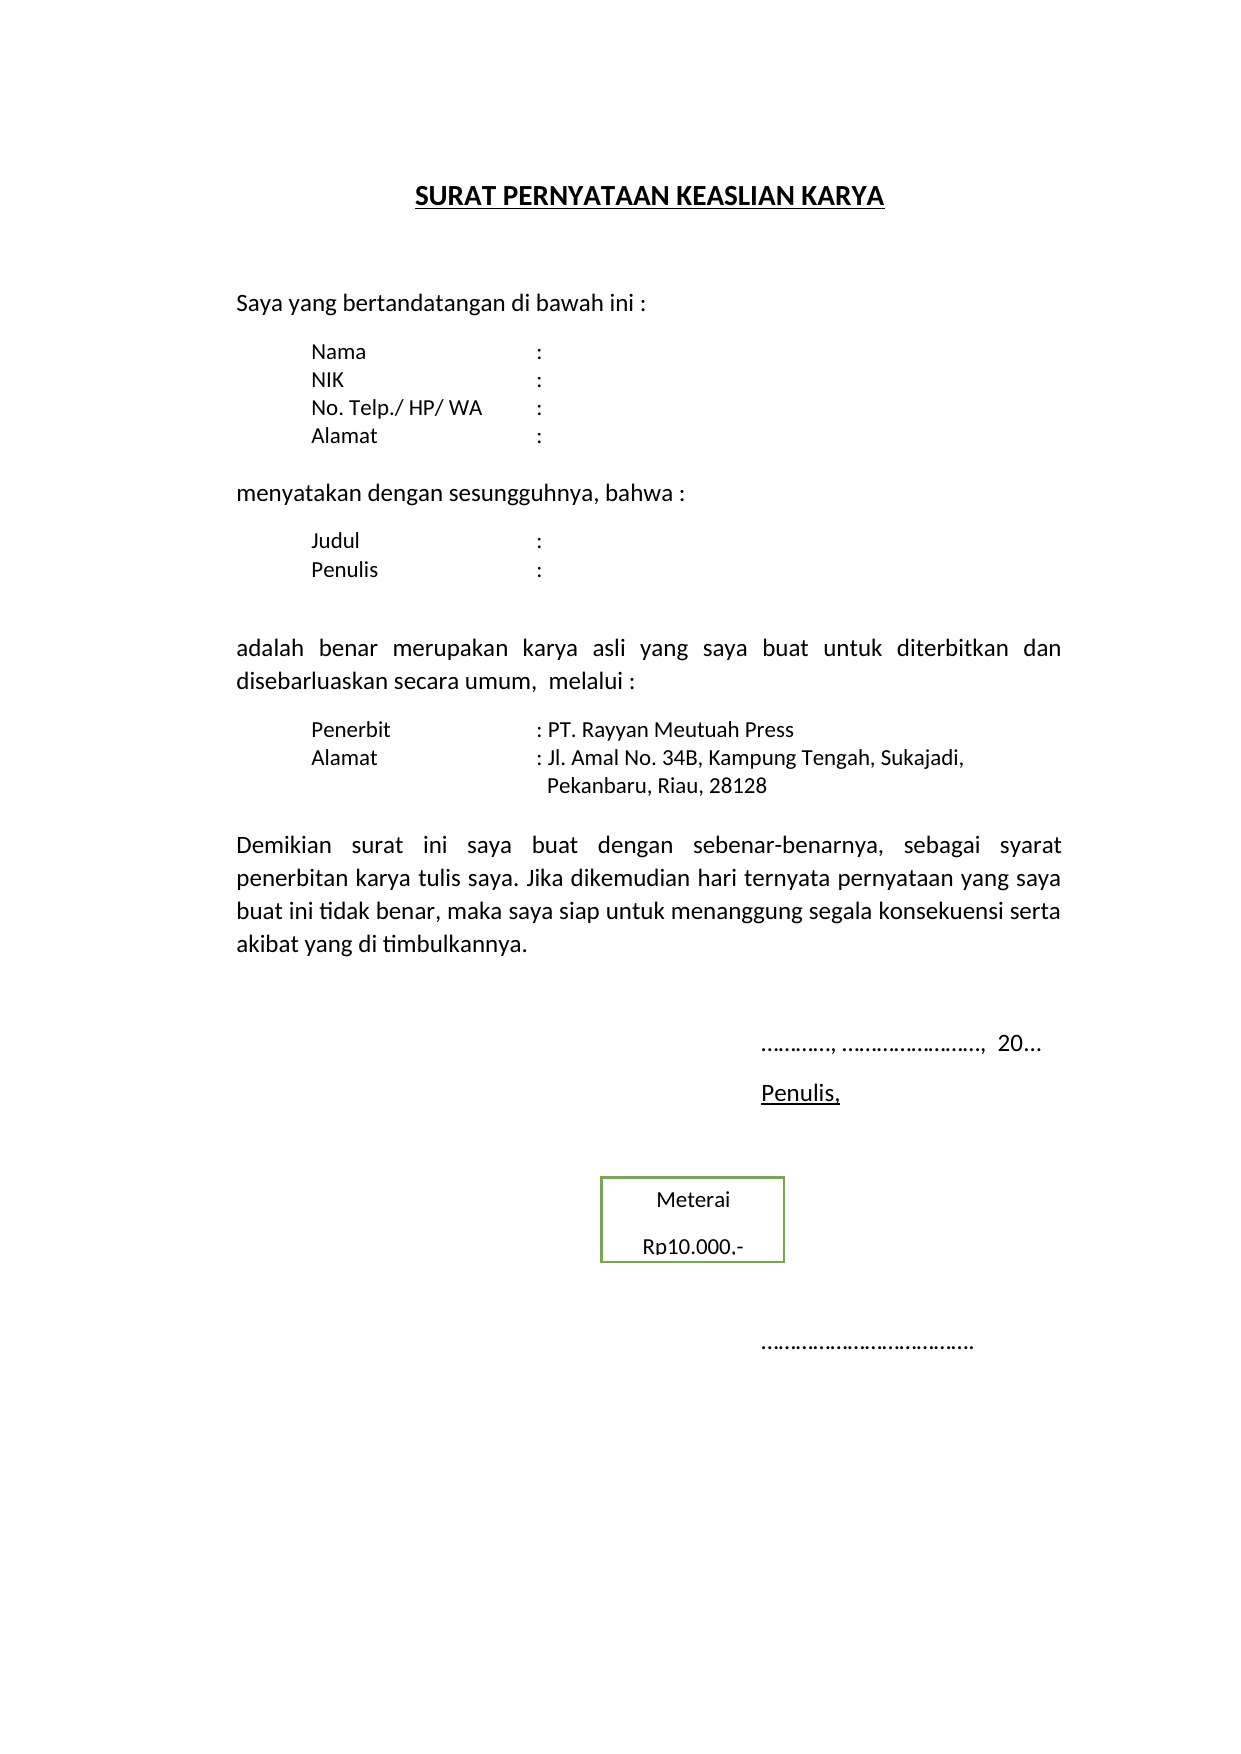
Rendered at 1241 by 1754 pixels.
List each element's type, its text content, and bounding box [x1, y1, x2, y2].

text Pekanbaru, Riau, 28128 [532, 771, 1063, 799]
text No. Telp./ HP/ WA : [311, 393, 1063, 421]
text SURAT PERNYATAAN KEASLIAN KARYA [236, 177, 1063, 213]
text adalah benar merupakan karya asli yang saya buat untuk diterbitkan dan disebarluaskan secara umum, melalui : [236, 632, 1063, 696]
text Penulis, [236, 1077, 1063, 1107]
text Saya yang bertandatangan di bawah ini : [236, 287, 1063, 318]
text Penulis : [311, 555, 1063, 583]
text NIK : [311, 365, 1063, 393]
text ………………………………. [236, 1325, 1063, 1355]
text Demikian surat ini saya buat dengan sebenar-benarnya, sebagai syarat penerbitan karya tulis saya. Jika dikemudian hari ternyata pernyataan yang saya buat ini tidak benar, maka saya siap untuk menanggung segala konsekuensi serta akibat yang di timbulkannya. [236, 829, 1063, 959]
text Alamat : [311, 421, 1063, 449]
text Alamat : Jl. Amal No. 34B, Kampung Tengah, Sukajadi, [311, 743, 1063, 771]
text Nama : [311, 337, 1063, 365]
text menyatakan dengan sesungguhnya, bahwa : [236, 477, 1063, 508]
text Penerbit : PT. Rayyan Meutuah Press [311, 715, 1063, 743]
text …………, ……………………, 20... [761, 1027, 1063, 1058]
text Judul : [311, 527, 1063, 555]
